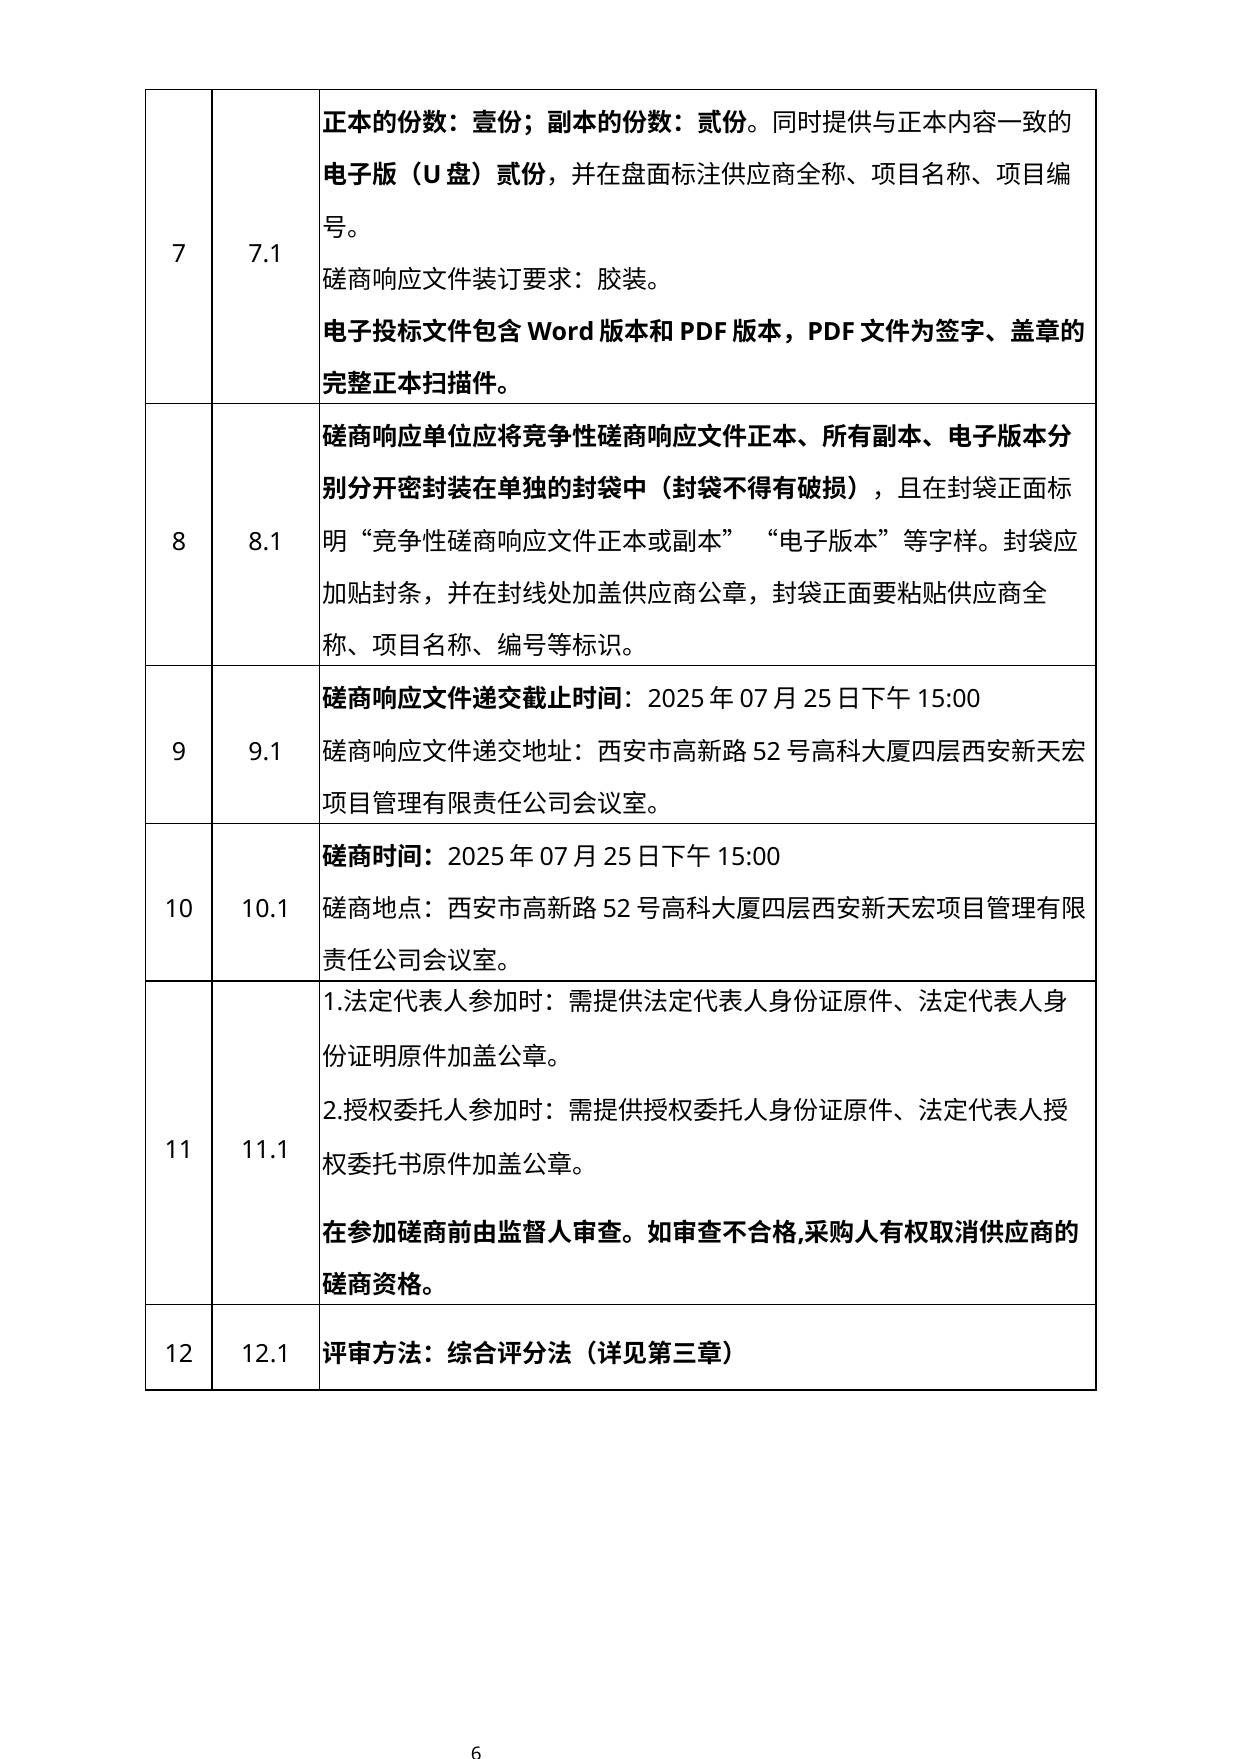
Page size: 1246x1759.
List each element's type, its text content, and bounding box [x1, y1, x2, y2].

table_cell 正本的份数：壹份；副本的份数：贰份。同时提供与正本内容一致的电子版（U盘）贰份，并在盘面标注供应商全称、项目名称、项目编号。 磋商响应文件装订要求：胶装。 电子投标文件包含Word版本和PDF版本，PDF文件为签字、盖章的完整正本扫描件。 [320, 90, 1095, 403]
table_cell 9.1 [213, 666, 319, 822]
table_cell 11.1 [213, 982, 319, 1303]
table_cell 磋商时间：2025年07月25日下午15:00 磋商地点：西安市高新路52号高科大厦四层西安新天宏项目管理有限责任公司会议室。 [320, 824, 1095, 980]
table_cell 9 [146, 666, 211, 822]
table_cell 7.1 [213, 90, 319, 403]
table_cell 8.1 [213, 404, 319, 664]
table_cell 7 [146, 90, 211, 403]
table_cell 评审方法：综合评分法（详见第三章） [320, 1305, 1095, 1389]
table_cell 10 [146, 824, 211, 980]
table_cell 1.法定代表人参加时：需提供法定代表人身份证原件、法定代表人身份证明原件加盖公章。 2.授权委托人参加时：需提供授权委托人身份证原件、法定代表人授权委托书原件加盖公章。 在参加磋商前由监督人审查。如审查不合格,采购人有权取消供应商的磋商资格。 [320, 982, 1095, 1303]
table_cell 8 [146, 404, 211, 664]
table_cell 10.1 [213, 824, 319, 980]
table_cell 11 [146, 982, 211, 1303]
table_cell 12 [146, 1305, 211, 1389]
table_cell 磋商响应文件递交截止时间：2025年07月25日下午15:00 磋商响应文件递交地址：西安市高新路52号高科大厦四层西安新天宏项目管理有限责任公司会议室。 [320, 666, 1095, 822]
table_cell 12.1 [213, 1305, 319, 1389]
table_cell 磋商响应单位应将竞争性磋商响应文件正本、所有副本、电子版本分别分开密封装在单独的封袋中（封袋不得有破损），且在封袋正面标明“竞争性磋商响应文件正本或副本” “电子版本”等字样。封袋应加贴封条，并在封线处加盖供应商公章，封袋正面要粘贴供应商全称、项目名称、编号等标识。 [320, 404, 1095, 664]
